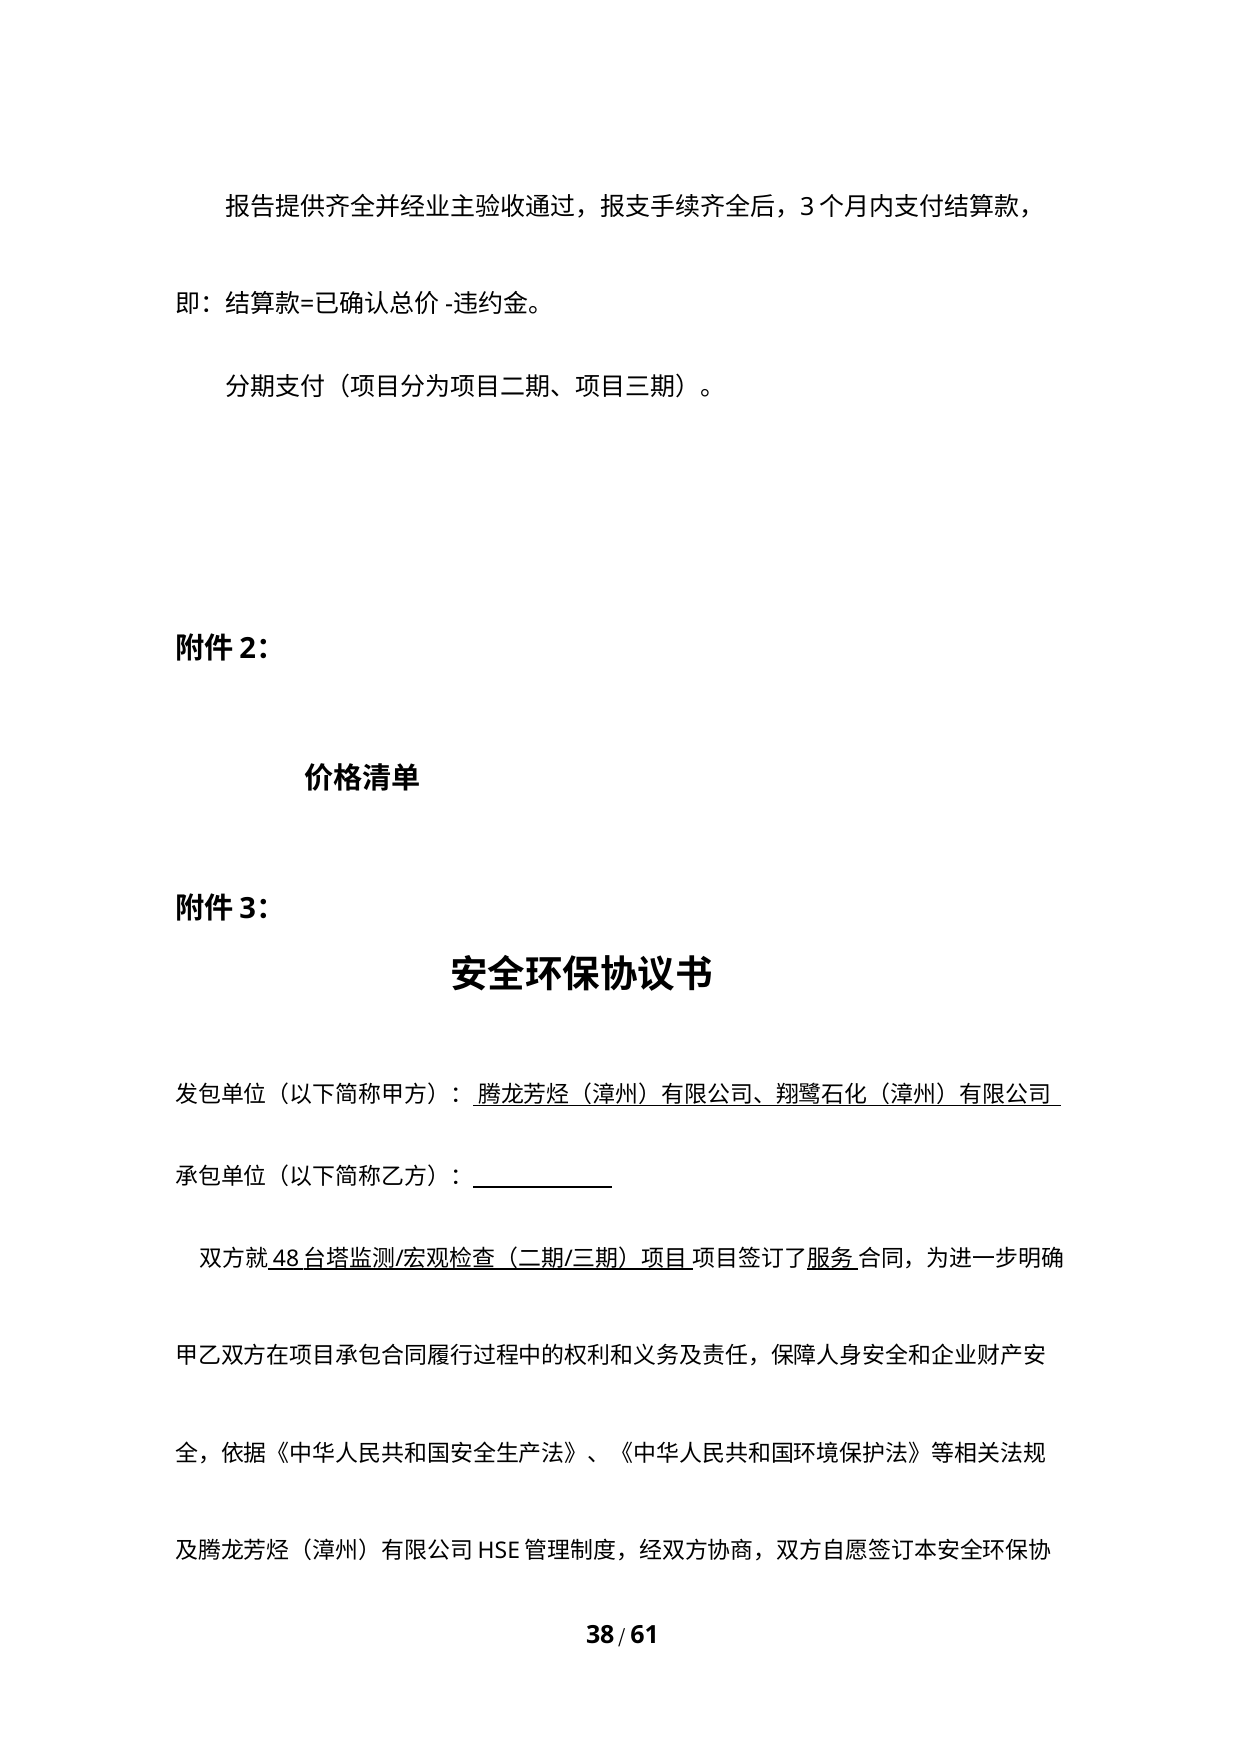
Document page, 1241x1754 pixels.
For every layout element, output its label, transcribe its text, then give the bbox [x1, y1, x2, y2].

text 附件2： [175, 613, 1065, 678]
text 附件3： [175, 873, 1065, 938]
text 分期支付（项目分为项目二期、项目三期）。 [213, 352, 1065, 417]
text 承包单位（以下简称乙方）： [175, 1142, 1065, 1207]
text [175, 1223, 1065, 1581]
text 价格清单 [175, 743, 1065, 808]
text 安全环保协议书 [97, 938, 1065, 1003]
text 发包单位（以下简称甲方）： 腾龙芳烃（漳州）有限公司、翔鹭石化（漳州）有限公司 [175, 1060, 1065, 1125]
text 报告提供齐全并经业主验收通过，报支手续齐全后，3个月内支付结算款，即：结算款=已确认总价 -违约金。 [175, 172, 1065, 334]
